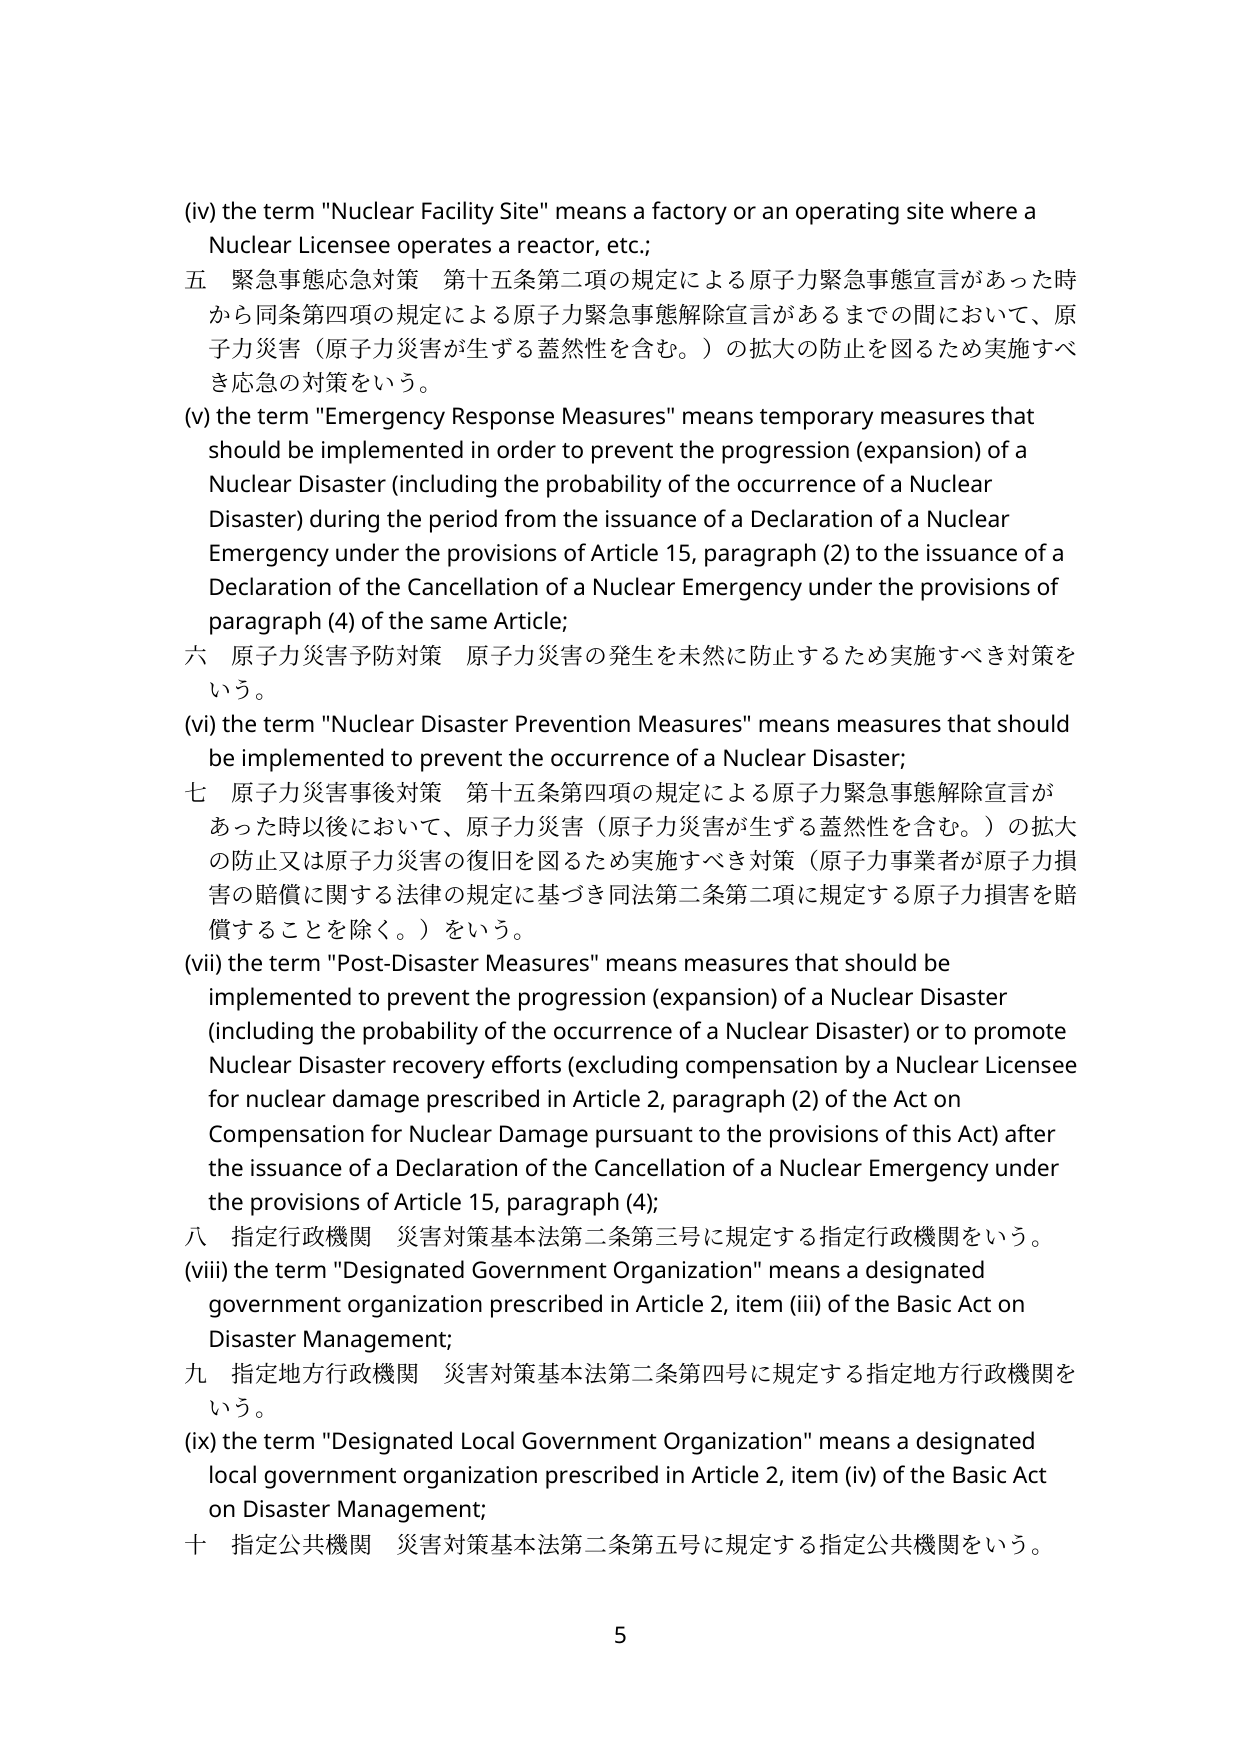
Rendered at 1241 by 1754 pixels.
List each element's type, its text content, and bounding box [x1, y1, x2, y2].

text 八 指定行政機関 災害対策基本法第二条第三号に規定する指定行政機関をいう。 [184, 1219, 1079, 1253]
text (viii) the term "Designated Government Organization" means a designated government organization prescribed in Article 2, item (iii) of the Basic Act on Disaster Management; [184, 1253, 1079, 1355]
text (ix) the term "Designated Local Government Organization" means a designated local government organization prescribed in Article 2, item (iv) of the Basic Act on Disaster Management; [184, 1424, 1079, 1526]
text 六 原子力災害予防対策 原子力災害の発生を未然に防止するため実施すべき対策をいう。 [184, 638, 1079, 706]
text 五 緊急事態応急対策 第十五条第二項の規定による原子力緊急事態宣言があった時から同条第四項の規定による原子力緊急事態解除宣言があるまでの間において、原子力災害（原子力災害が生ずる蓋然性を含む。）の拡大の防止を図るため実施すべき応急の対策をいう。 [184, 262, 1079, 399]
text 十 指定公共機関 災害対策基本法第二条第五号に規定する指定公共機関をいう。 [184, 1526, 1079, 1560]
text 七 原子力災害事後対策 第十五条第四項の規定による原子力緊急事態解除宣言があった時以後において、原子力災害（原子力災害が生ずる蓋然性を含む。）の拡大の防止又は原子力災害の復旧を図るため実施すべき対策（原子力事業者が原子力損害の賠償に関する法律の規定に基づき同法第二条第二項に規定する原子力損害を賠償することを除く。）をいう。 [184, 774, 1079, 945]
text (v) the term "Emergency Response Measures" means temporary measures that should be implemented in order to prevent the progression (expansion) of a Nuclear Disaster (including the probability of the occurrence of a Nuclear Disaster) during the period from the issuance of a Declaration of a Nuclear Emergency under the provisions of Article 15, paragraph (2) to the issuance of a Declaration of the Cancellation of a Nuclear Emergency under the provisions of paragraph (4) of the same Article; [184, 399, 1079, 638]
text (iv) the term "Nuclear Facility Site" means a factory or an operating site where a Nuclear Licensee operates a reactor, etc.; [184, 194, 1079, 262]
text 九 指定地方行政機関 災害対策基本法第二条第四号に規定する指定地方行政機関をいう。 [184, 1355, 1079, 1424]
text (vii) the term "Post-Disaster Measures" means measures that should be implemented to prevent the progression (expansion) of a Nuclear Disaster (including the probability of the occurrence of a Nuclear Disaster) or to promote Nuclear Disaster recovery efforts (excluding compensation by a Nuclear Licensee for nuclear damage prescribed in Article 2, paragraph (2) of the Act on Compensation for Nuclear Damage pursuant to the provisions of this Act) after the issuance of a Declaration of the Cancellation of a Nuclear Emergency under the provisions of Article 15, paragraph (4); [184, 945, 1079, 1219]
text (vi) the term "Nuclear Disaster Prevention Measures" means measures that should be implemented to prevent the occurrence of a Nuclear Disaster; [184, 706, 1079, 774]
